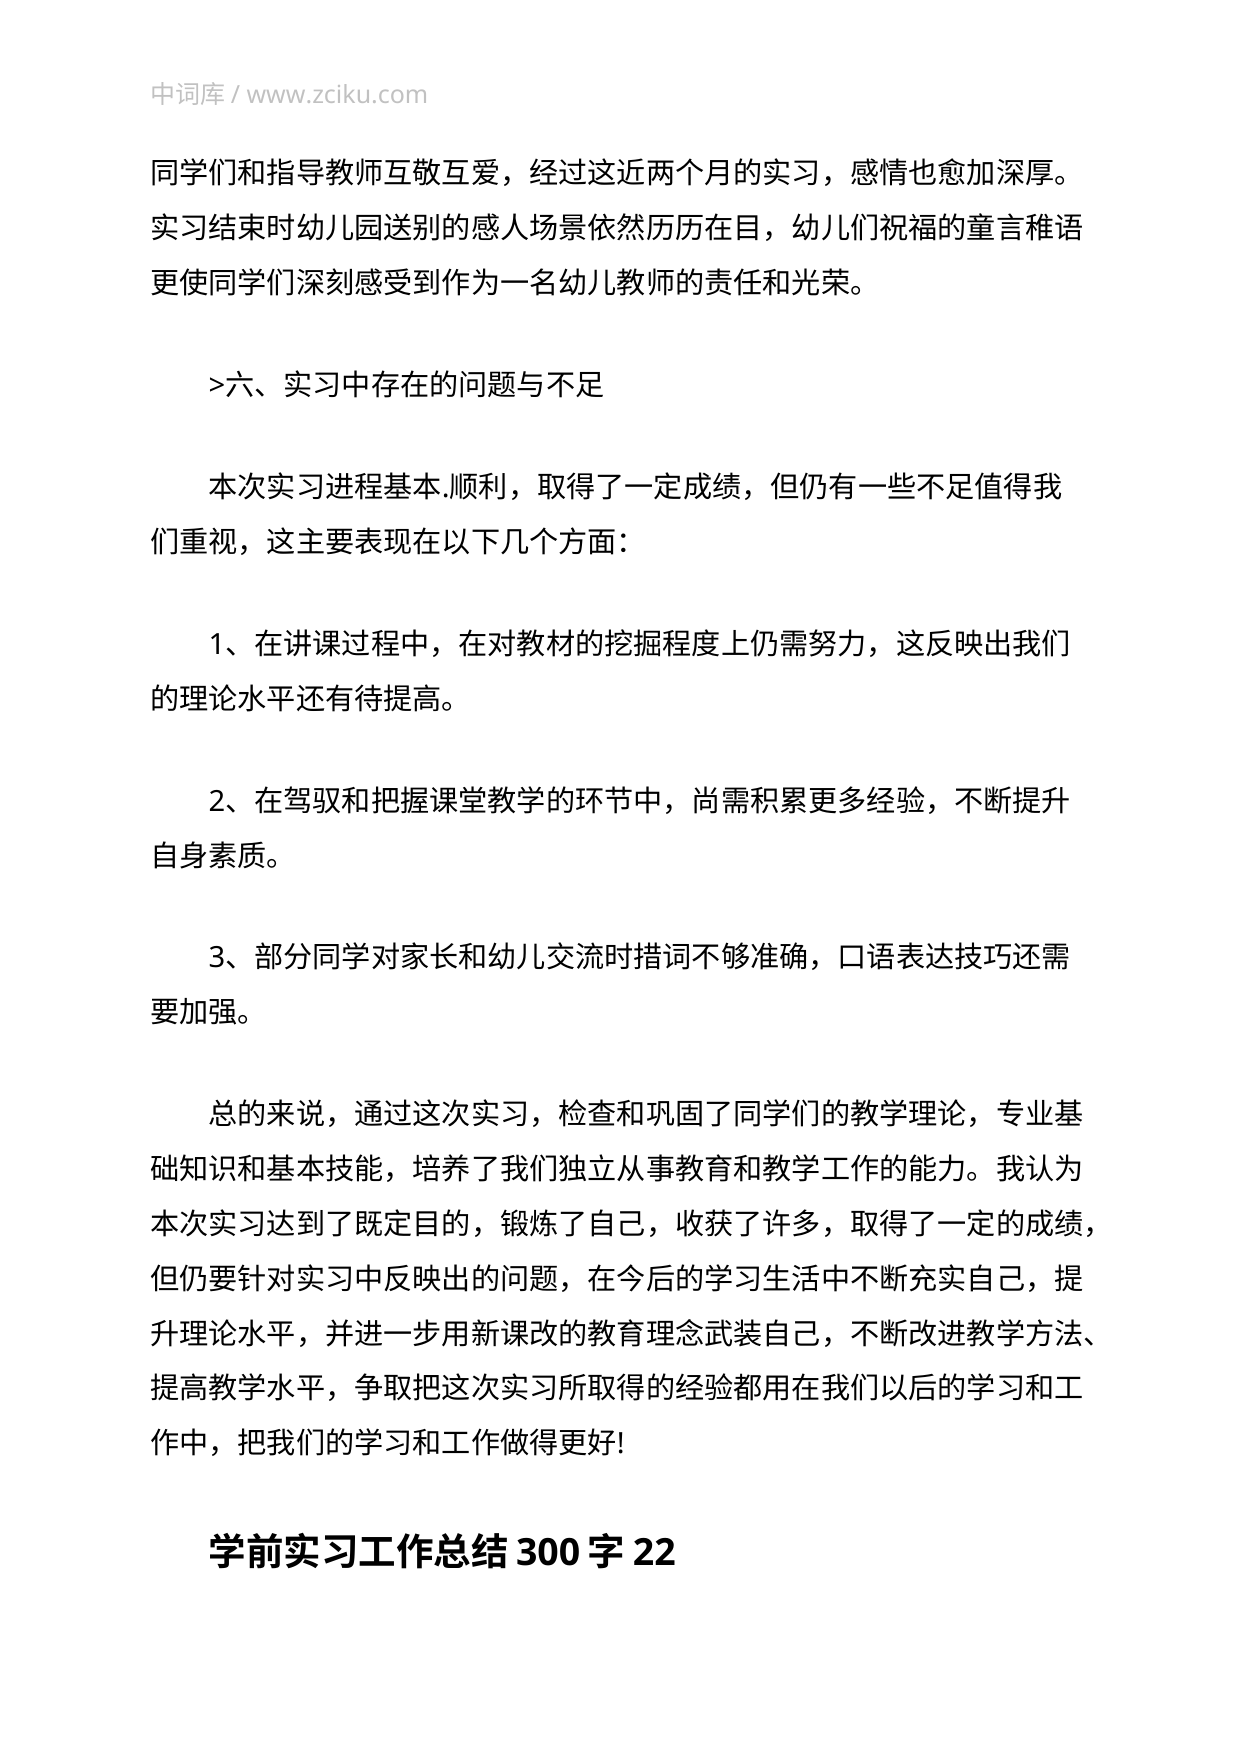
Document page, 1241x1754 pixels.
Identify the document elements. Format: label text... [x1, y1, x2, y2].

text 2、在驾驭和把握课堂教学的环节中，尚需积累更多经验，不断提升自身素质。 [150, 777, 1090, 874]
text 3、部分同学对家长和幼儿交流时措词不够准确，口语表达技巧还需要加强。 [150, 934, 1090, 1031]
text 学前实习工作总结300字22 [150, 1522, 1090, 1576]
text >六、实习中存在的问题与不足 [150, 362, 1090, 404]
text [150, 150, 1090, 302]
text 总的来说，通过这次实习，检查和巩固了同学们的教学理论，专业基础知识和基本技能，培养了我们独立从事教育和教学工作的能力。我认为本次实习达到了既定目的，锻炼了自己，收获了许多，取得了一定的成绩，但仍要针对实习中反映出的问题，在今后的学习生活中不断充实自己，提升理论水平，并进一步用新课改的教育理念武装自己，不断改进教学方法、提高教学水平，争取把这次实习所取得的经验都用在我们以后的学习和工作中，把我们的学习和工作做得更好! [150, 1091, 1090, 1462]
text 本次实习进程基本.顺利，取得了一定成绩，但仍有一些不足值得我们重视，这主要表现在以下几个方面： [150, 463, 1090, 561]
text 1、在讲课过程中，在对教材的挖掘程度上仍需努力，这反映出我们的理论水平还有待提高。 [150, 620, 1090, 718]
